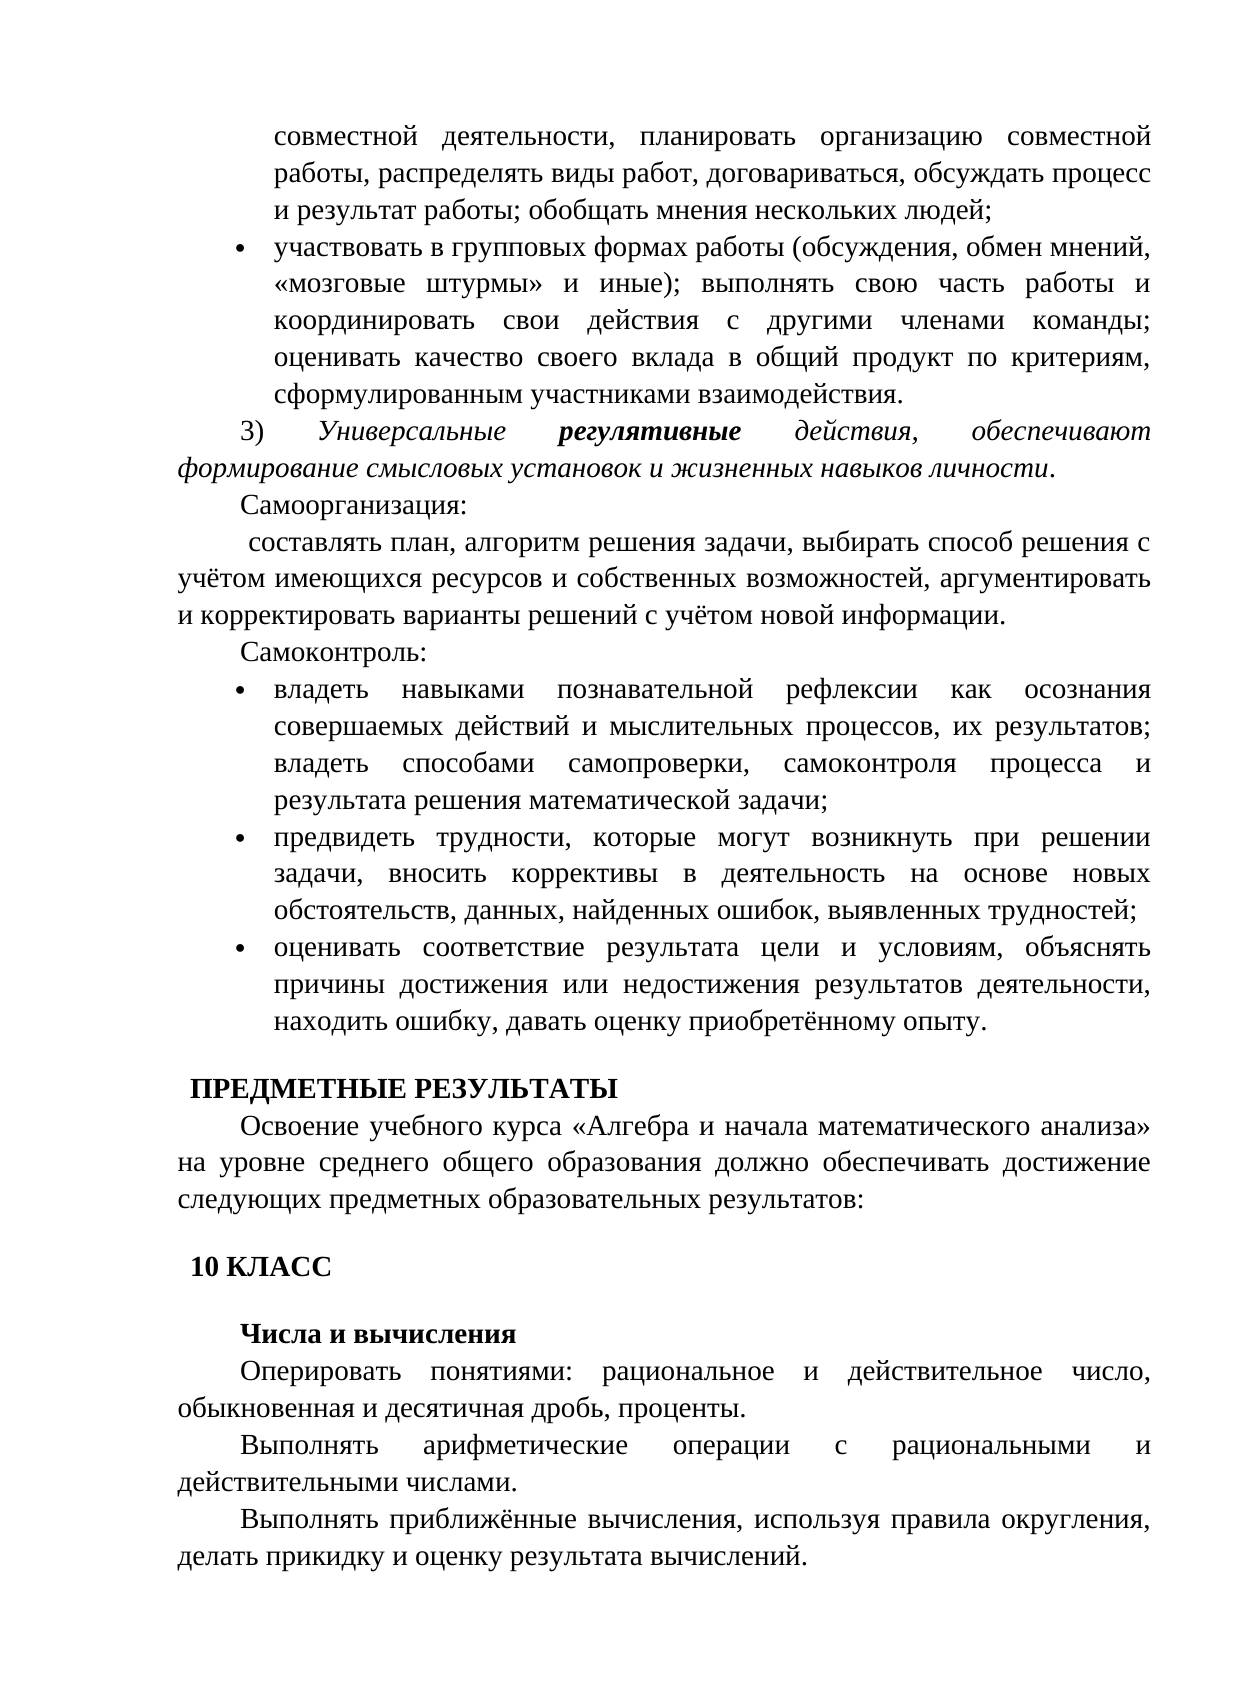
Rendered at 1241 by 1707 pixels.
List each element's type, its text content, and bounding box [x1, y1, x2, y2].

list оценивать соответствие результата цели и условиям, объяснять причины достижения или недостижения результатов деятельности, находить ошибку, давать оценку приобретённому опыту. [236, 929, 1152, 1037]
text Освоение учебного курса «Алгебра и начала математического анализа» на уровне среднего общего образования должно обеспечивать достижение следующих предметных образовательных результатов: [177, 1108, 1152, 1215]
list предвидеть трудности, которые могут возникнуть при решении задачи, вносить коррективы в деятельность на основе новых обстоятельств, данных, найденных ошибок, выявленных трудностей; [236, 819, 1152, 926]
text Самоорганизация: [177, 487, 1152, 520]
list участвовать в групповых формах работы (обсуждения, обмен мнений, «мозговые штурмы» и иные); выполнять свою часть работы и координировать свои действия с другими членами команды; оценивать качество своего вклада в общий продукт по критериям, сформулированным участниками взаимодействия. [236, 229, 1152, 410]
text Самоконтроль: [177, 634, 1152, 668]
text составлять план, алгоритм решения задачи, выбирать способ решения с учётом имеющихся ресурсов и собственных возможностей, аргументировать и корректировать варианты решений с учётом новой информации. [177, 524, 1152, 631]
text ПРЕДМЕТНЫЕ РЕЗУЛЬТАТЫ [190, 1071, 1152, 1104]
text 3) Универсальные регулятивные действия, обеспечивают формирование смысловых установок и жизненных навыков личности. [177, 413, 1152, 483]
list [236, 118, 1152, 225]
text Выполнять приближённые вычисления, используя правила округления, делать прикидку и оценку результата вычислений. [177, 1501, 1152, 1571]
list владеть навыками познавательной рефлексии как осознания совершаемых действий и мыслительных процессов, их результатов; владеть способами самопроверки, самоконтроля процесса и результата решения математической задачи; [236, 671, 1152, 815]
text Выполнять арифметические операции с рациональными и действительными числами. [177, 1427, 1152, 1498]
text Оперировать понятиями: рациональное и действительное число, обыкновенная и десятичная дробь, проценты. [177, 1353, 1152, 1424]
text 10 КЛАСС [190, 1249, 1152, 1282]
text Числа и вычисления [177, 1317, 1152, 1350]
